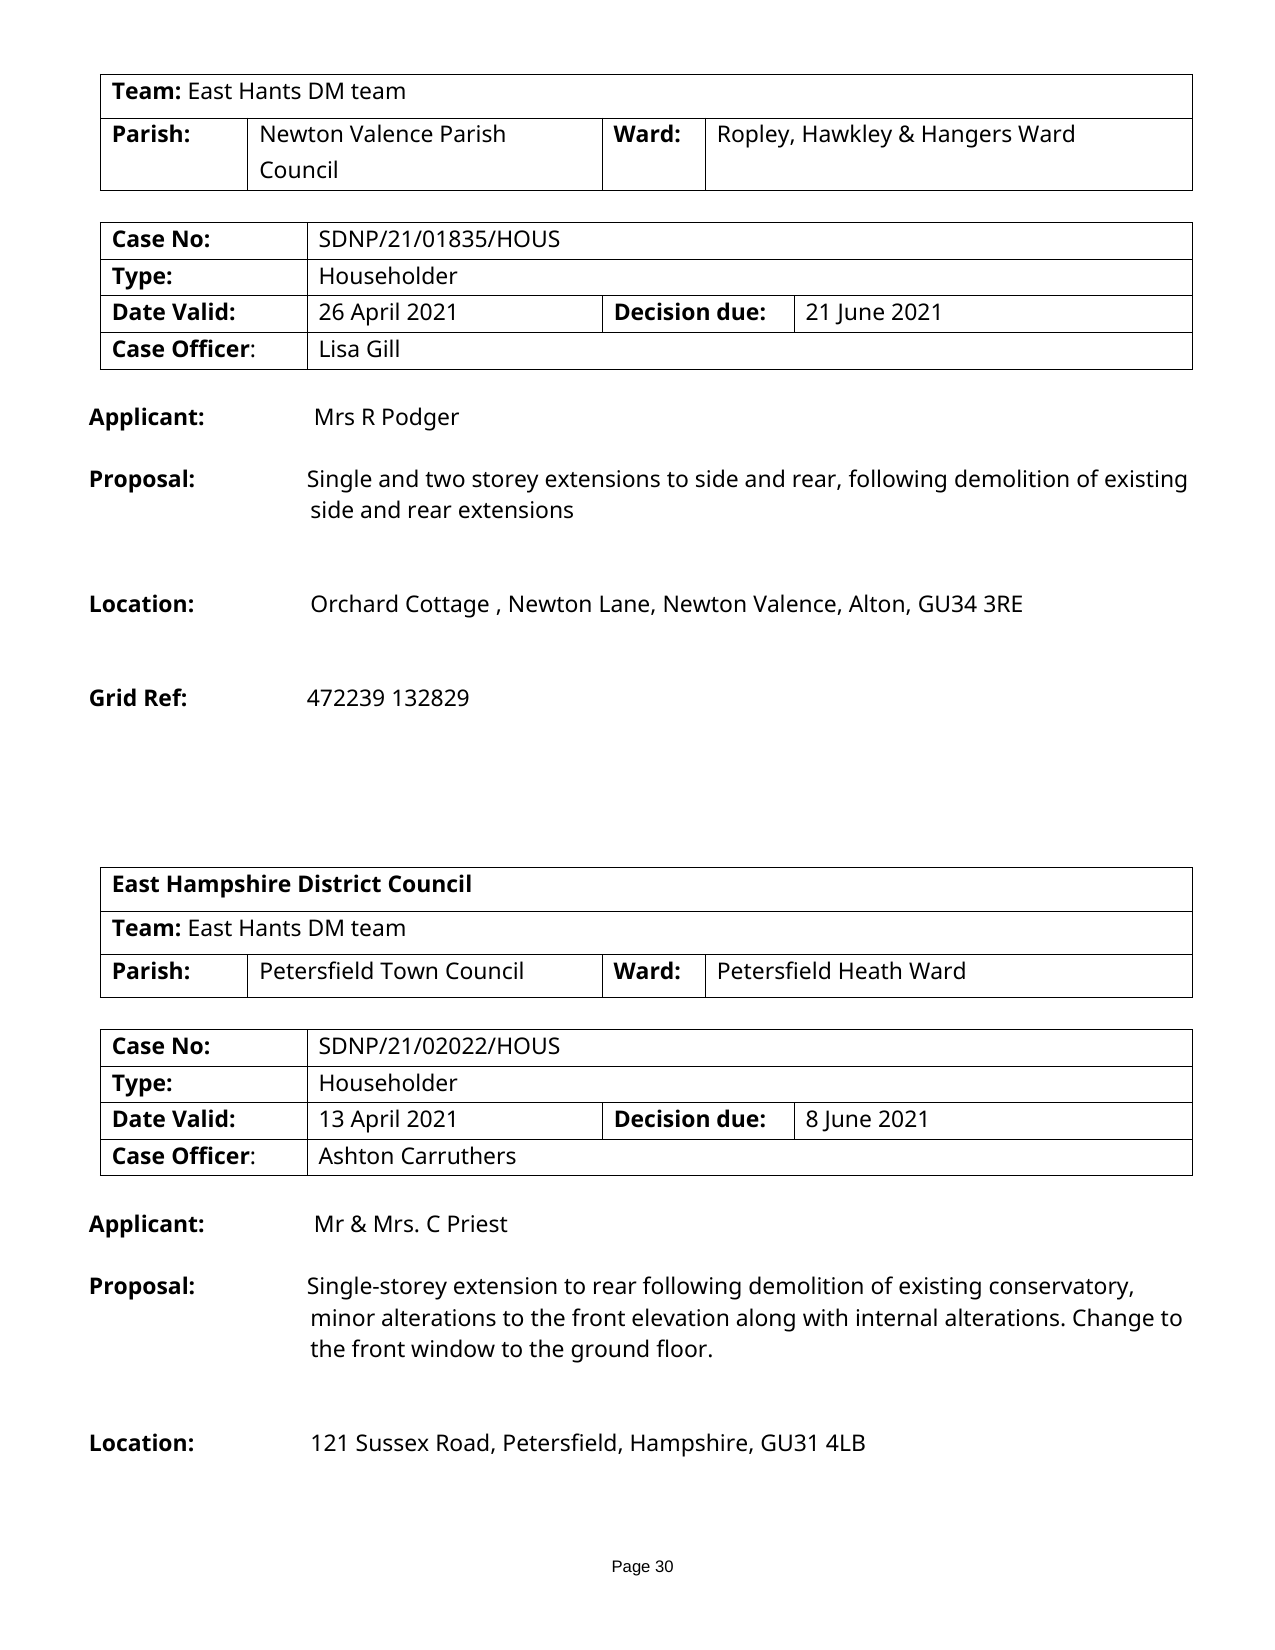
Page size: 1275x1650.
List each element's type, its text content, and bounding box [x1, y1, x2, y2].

table_cell Decision due: [603, 1103, 794, 1139]
text Location: 121 Sussex Road, Petersfield, Hampshire, GU31 4LB [89, 1426, 1196, 1458]
table_cell Newton Valence Parish Council [248, 119, 602, 190]
table_cell Householder [308, 1067, 1192, 1102]
table_cell Ropley, Hawkley & Hangers Ward [706, 119, 1192, 190]
text Location: Orchard Cottage , Newton Lane, Newton Valence, Alton, GU34 3RE [89, 588, 1196, 619]
table_cell Householder [308, 260, 1192, 295]
table_cell 8 June 2021 [795, 1103, 1192, 1139]
table_cell Type: [101, 260, 307, 295]
table_cell Date Valid: [101, 296, 307, 332]
table_cell Petersfield Town Council [248, 955, 602, 997]
table_cell Team: East Hants DM team [101, 912, 1192, 954]
table_cell 13 April 2021 [308, 1103, 602, 1139]
table_cell 21 June 2021 [795, 296, 1192, 332]
table_cell Ward: [603, 119, 705, 190]
table_cell Lisa Gill [308, 333, 1192, 368]
table_cell Date Valid: [101, 1103, 307, 1139]
table_header Case No: [101, 1030, 307, 1066]
table_cell Ward: [603, 955, 705, 997]
text Applicant: Mr & Mrs. C Priest [89, 1208, 1196, 1239]
text Proposal: Single and two storey extensions to side and rear, following demolition of existing side and rear extensions [89, 463, 1196, 526]
table_cell Ashton Carruthers [308, 1140, 1192, 1175]
table_header SDNP/21/01835/HOUS [308, 223, 1192, 259]
table_cell 26 April 2021 [308, 296, 602, 332]
table_cell Parish: [101, 955, 247, 997]
text Grid Ref: 472239 132829 [89, 682, 1196, 713]
text Proposal: Single-storey extension to rear following demolition of existing conservatory, minor alterations to the front elevation along with internal alterations. Change to the front window to the ground floor. [89, 1270, 1196, 1364]
table_cell Case Officer: [101, 333, 307, 368]
table_cell Parish: [101, 119, 247, 190]
table_cell Type: [101, 1067, 307, 1102]
table_cell Case Officer: [101, 1140, 307, 1175]
table_cell Team: East Hants DM team [101, 75, 1192, 117]
table_header Case No: [101, 223, 307, 259]
table_header SDNP/21/02022/HOUS [308, 1030, 1192, 1066]
table_cell Decision due: [603, 296, 794, 332]
table_cell Petersfield Heath Ward [706, 955, 1192, 997]
text Applicant: Mrs R Podger [89, 401, 1196, 432]
table_header East Hampshire District Council [101, 868, 1192, 911]
